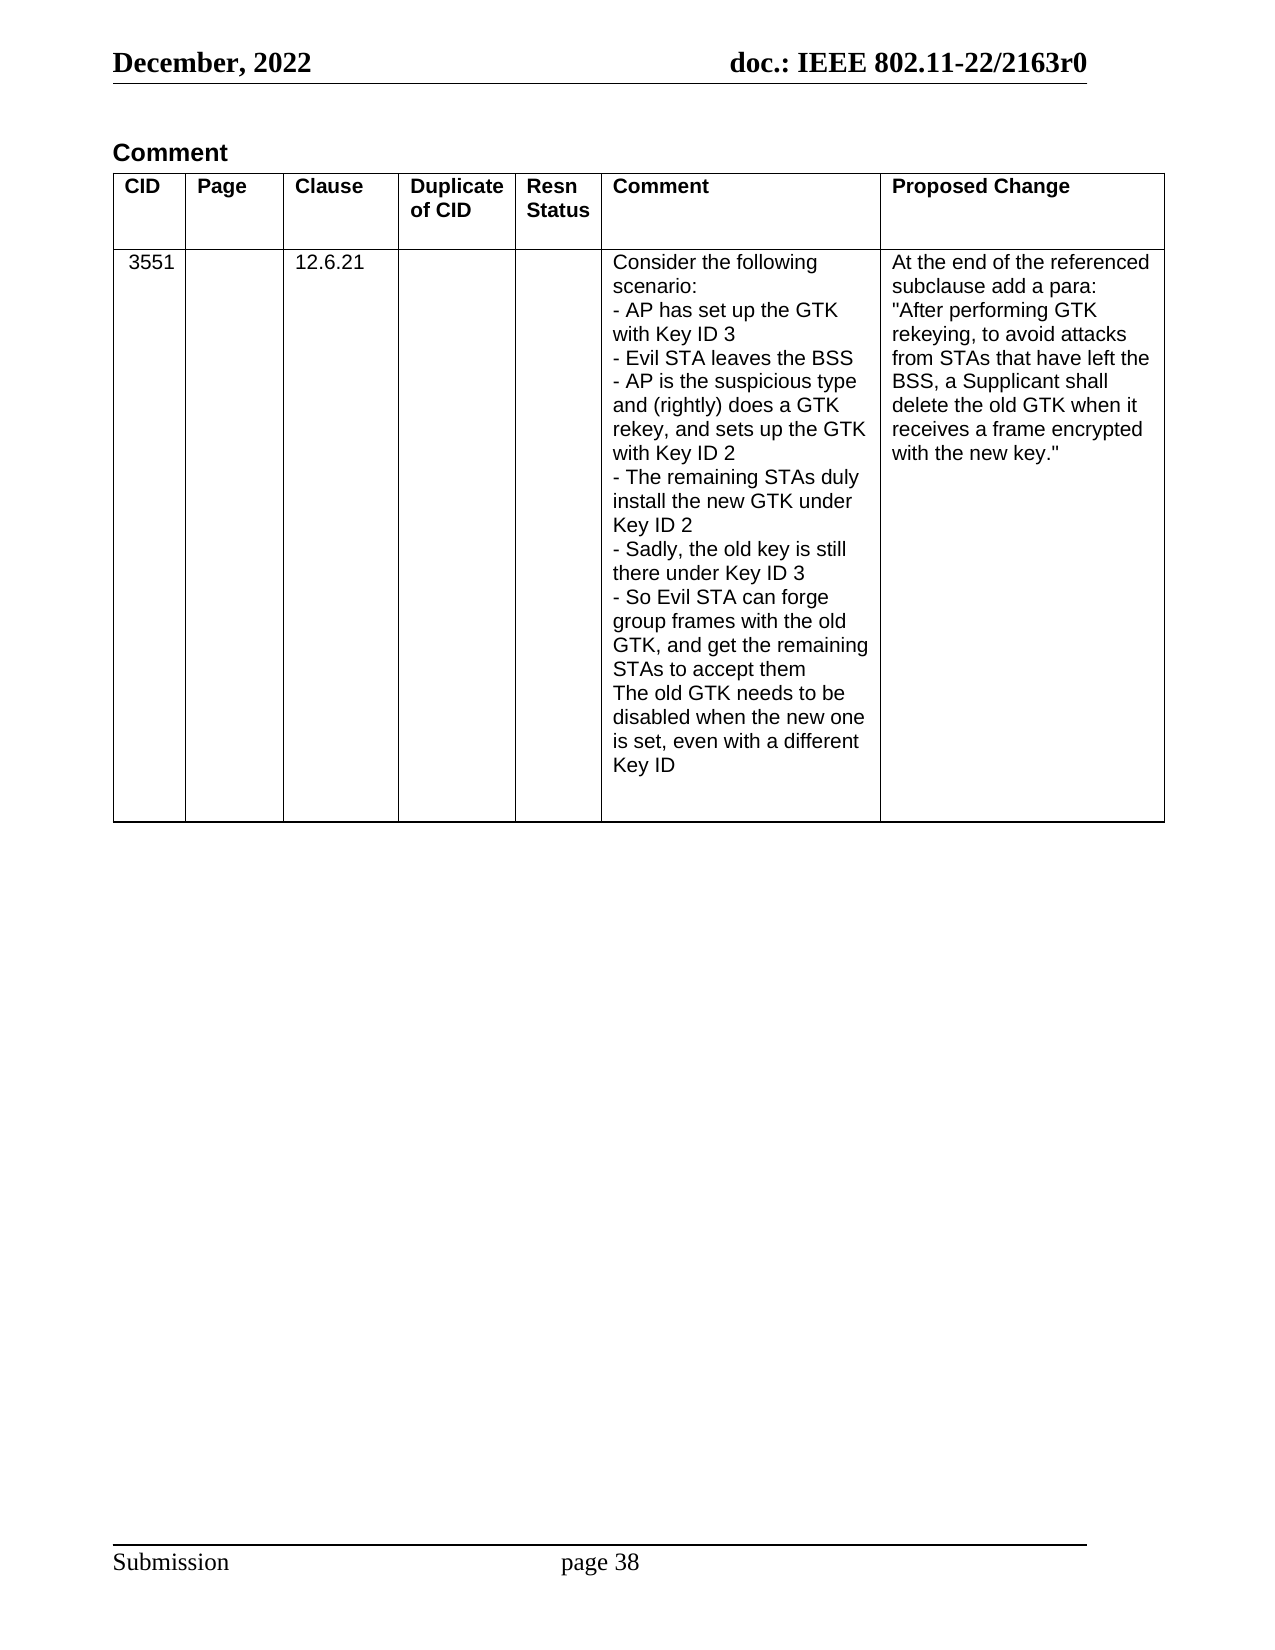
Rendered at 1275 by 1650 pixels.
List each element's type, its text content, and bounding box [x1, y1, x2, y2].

table_header Page [186, 174, 283, 248]
table_cell 3551 [114, 250, 185, 821]
table_header Resn Status [516, 174, 601, 248]
table_cell [399, 250, 515, 821]
table_cell At the end of the referenced subclause add a para: "After performing GTK rekeying, to avoid attacks from STAs that have left the BSS, a Supplicant shall delete the old GTK when it receives a frame encrypted with the new key." [881, 250, 1164, 821]
table_cell [186, 250, 283, 821]
table_header Proposed Change [881, 174, 1164, 248]
table_header Duplicate of CID [399, 174, 515, 248]
table_header CID [114, 174, 185, 248]
table_cell 12.6.21 [284, 250, 398, 821]
table_header Comment [602, 174, 880, 248]
table_header Clause [284, 174, 398, 248]
table_cell Consider the following scenario: - AP has set up the GTK with Key ID 3 - Evil STA leaves the BSS - AP is the suspicious type and (rightly) does a GTK rekey, and sets up the GTK with Key ID 2 - The remaining STAs duly install the new GTK under Key ID 2 - Sadly, the old key is still there under Key ID 3 - So Evil STA can forge group frames with the old GTK, and get the remaining STAs to accept them The old GTK needs to be disabled when the new one is set, even with a different Key ID [602, 250, 880, 821]
subtitle Comment [112, 137, 1087, 166]
table_cell [516, 250, 601, 821]
